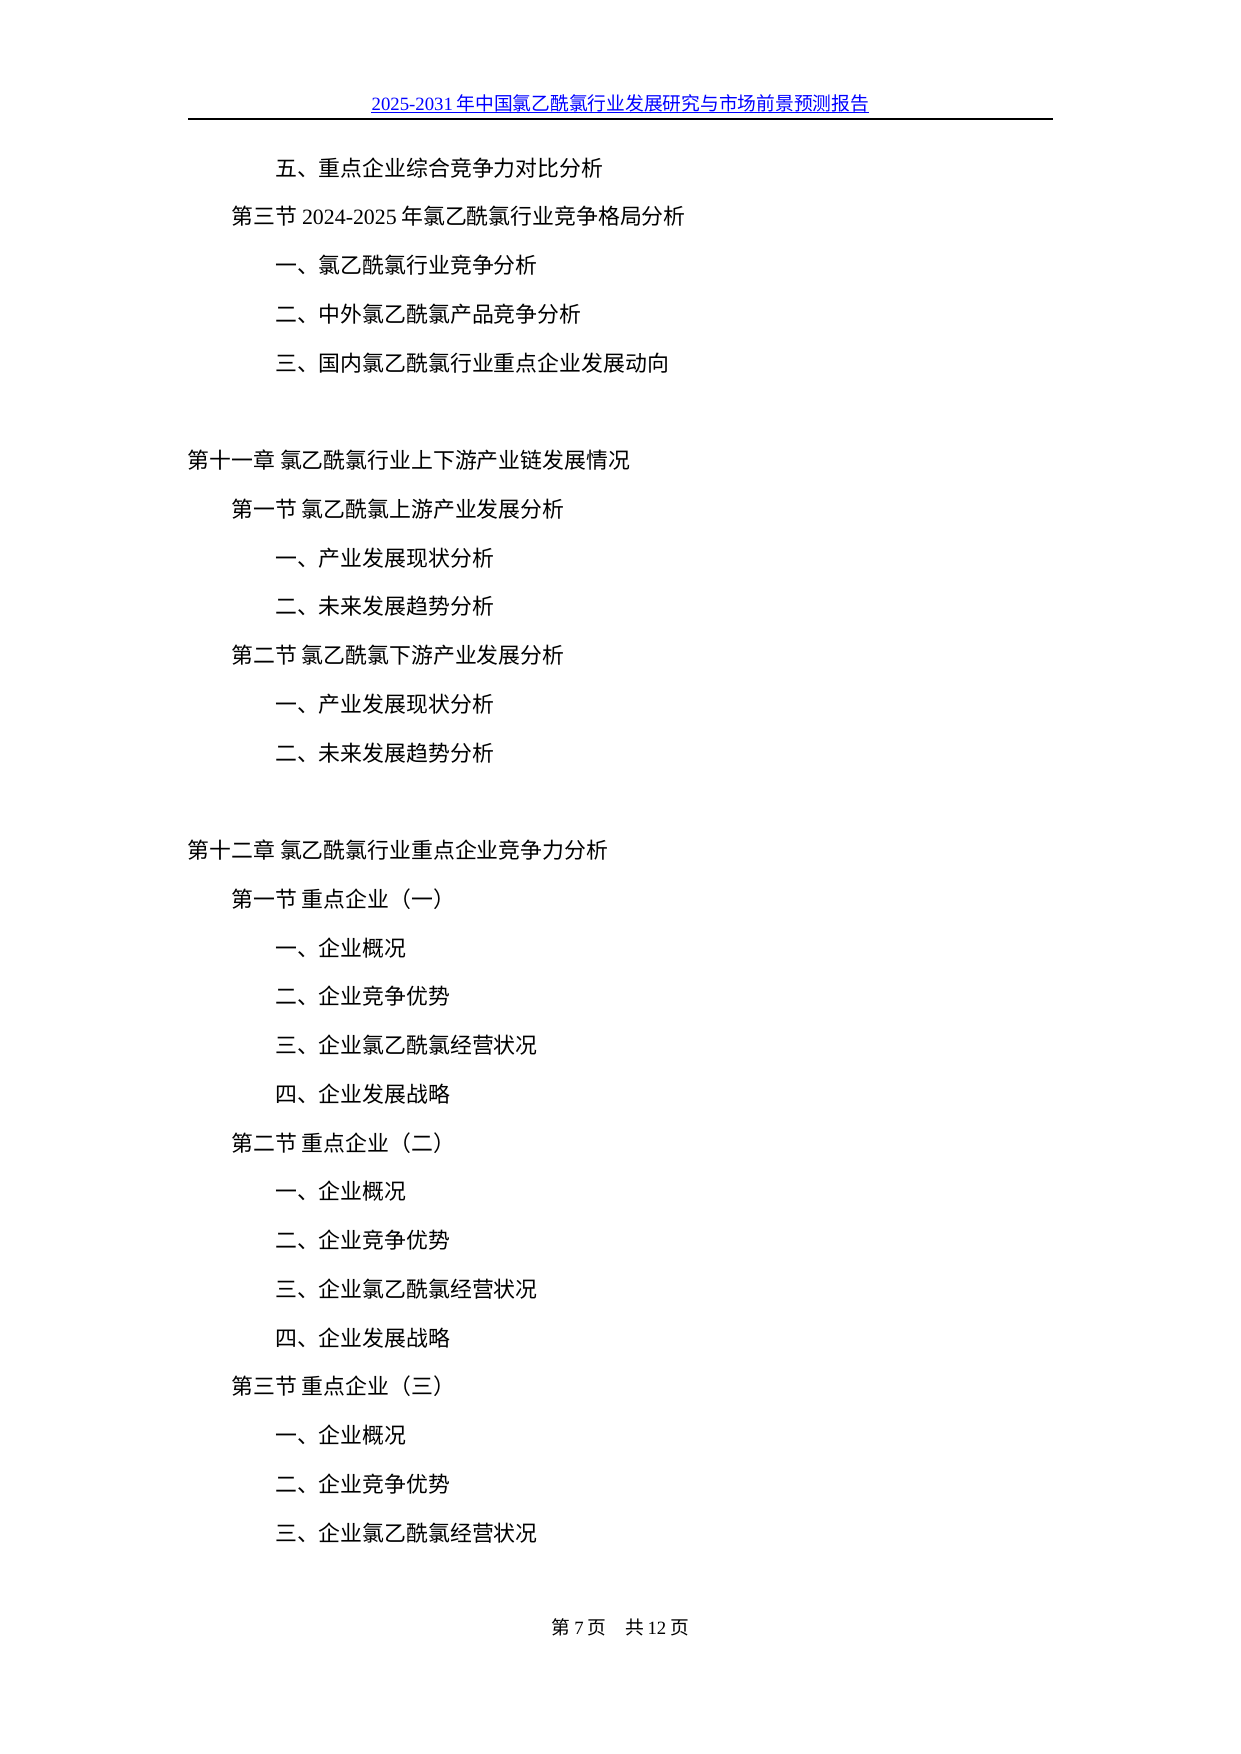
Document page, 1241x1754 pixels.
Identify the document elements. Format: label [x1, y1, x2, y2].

text [187, 150, 1053, 1548]
